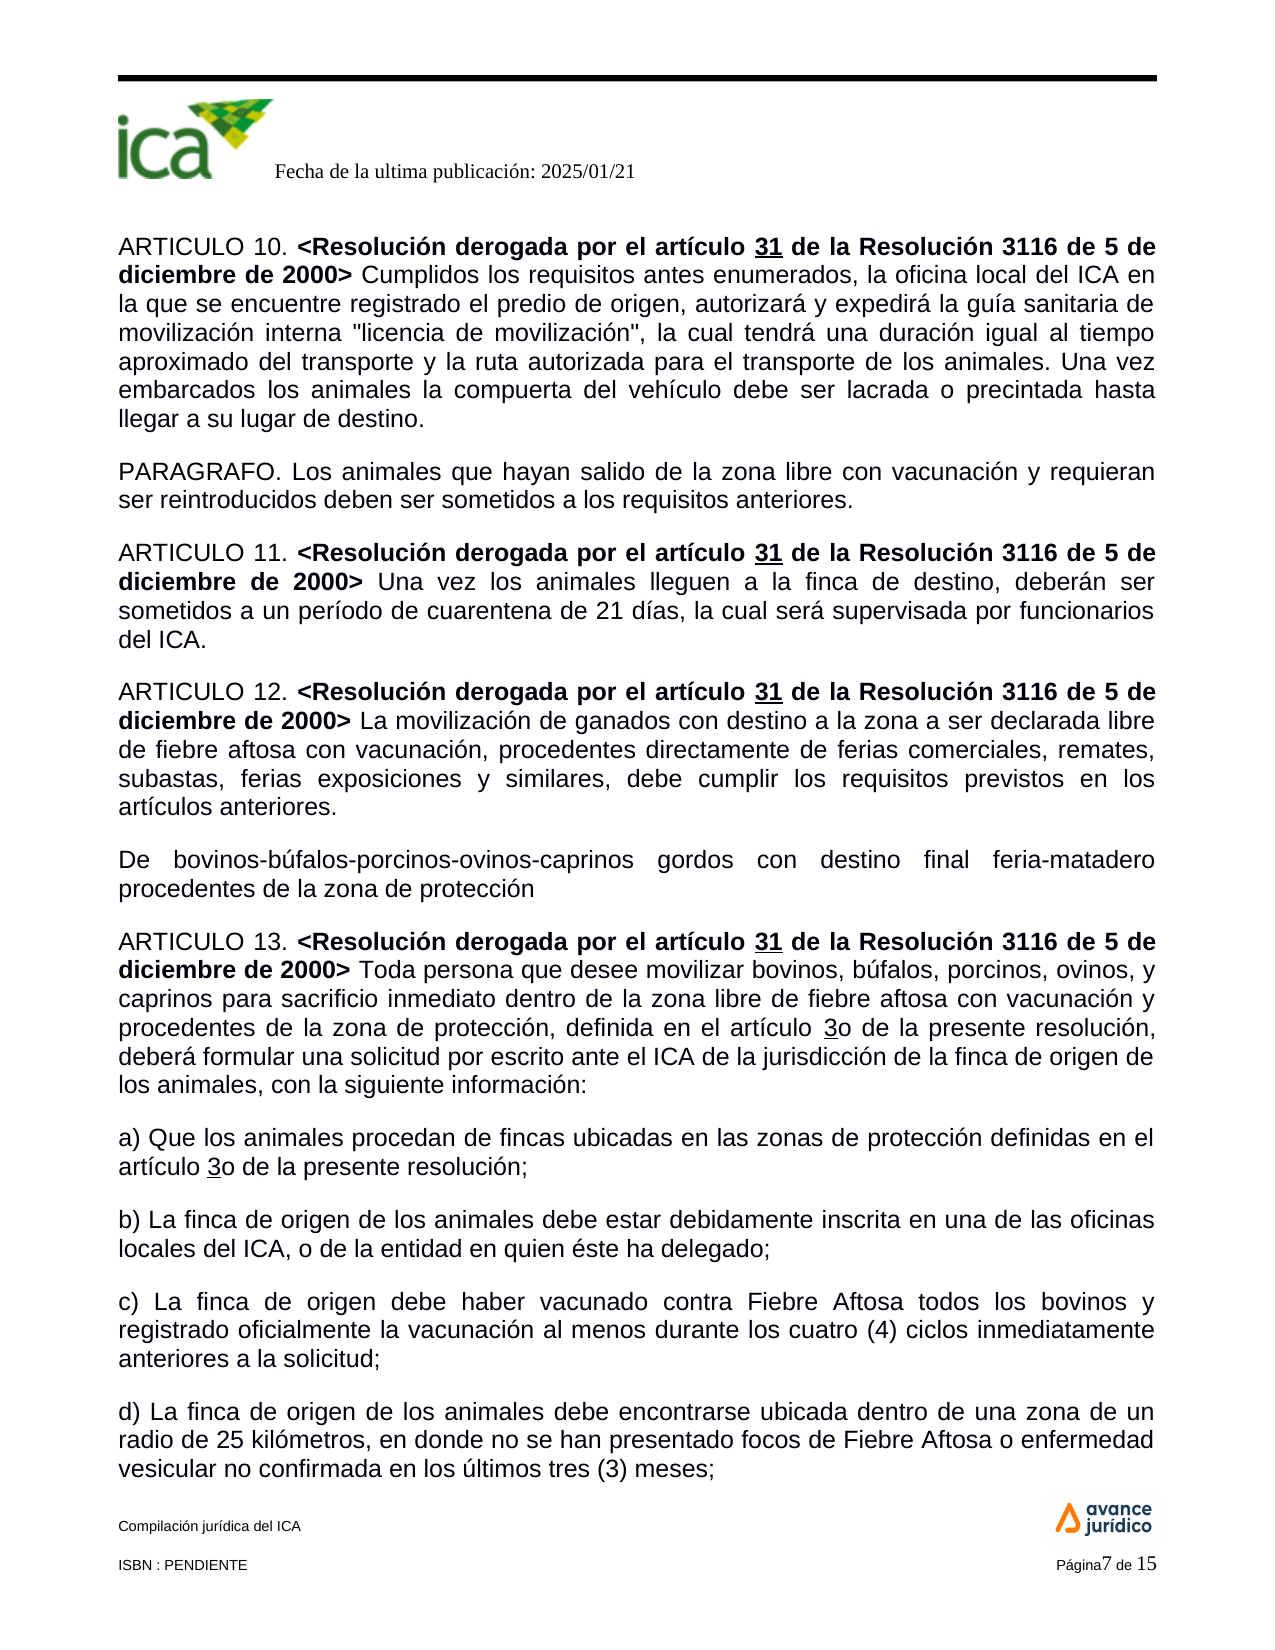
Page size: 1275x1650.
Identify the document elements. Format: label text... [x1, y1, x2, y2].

text &$ARTICULO 12. <Resolución derogada por el artículo 31 de la Resolución 3116 de 5 de diciembre de 2000> La movilización de ganados con destino a la zona a ser declarada libre de fiebre aftosa con vacunación, procedentes directamente de ferias comerciales, remates, subastas, ferias exposiciones y similares, debe cumplir los requisitos previstos en los artículos anteriores. [118, 677, 1157, 821]
text De bovinos-búfalos-porcinos-ovinos-caprinos gordos con destino final feria-matadero procedentes de la zona de protección [118, 845, 1157, 903]
text &$ARTICULO 10. <Resolución derogada por el artículo 31 de la Resolución 3116 de 5 de diciembre de 2000> Cumplidos los requisitos antes enumerados, la oficina local del ICA en la que se encuentre registrado el predio de origen, autorizará y expedirá la guía sanitaria de movilización interna "licencia de movilización", la cual tendrá una duración igual al tiempo aproximado del transporte y la ruta autorizada para el transporte de los animales. Una vez embarcados los animales la compuerta del vehículo debe ser lacrada o precintada hasta llegar a su lugar de destino. [118, 231, 1157, 433]
text d) La finca de origen de los animales debe encontrarse ubicada dentro de una zona de un radio de 25 kilómetros, en donde no se han presentado focos de Fiebre Aftosa o enfermedad vesicular no confirmada en los últimos tres (3) meses; [118, 1397, 1157, 1483]
text a) Que los animales procedan de fincas ubicadas en las zonas de protección definidas en el artículo 3o de la presente resolución; [118, 1123, 1157, 1181]
text &$ARTICULO 13. <Resolución derogada por el artículo 31 de la Resolución 3116 de 5 de diciembre de 2000> Toda persona que desee movilizar bovinos, búfalos, porcinos, ovinos, y caprinos para sacrificio inmediato dentro de la zona libre de fiebre aftosa con vacunación y procedentes de la zona de protección, definida en el artículo 3o de la presente resolución, deberá formular una solicitud por escrito ante el ICA de la jurisdicción de la finca de origen de los animales, con la siguiente información: [118, 927, 1157, 1099]
text PARAGRAFO. Los animales que hayan salido de la zona libre con vacunación y requieran ser reintroducidos deben ser sometidos a los requisitos anteriores. [118, 457, 1157, 514]
text &$ARTICULO 11. <Resolución derogada por el artículo 31 de la Resolución 3116 de 5 de diciembre de 2000> Una vez los animales lleguen a la finca de destino, deberán ser sometidos a un período de cuarentena de 21 días, la cual será supervisada por funcionarios del ICA. [118, 538, 1157, 653]
text b) La finca de origen de los animales debe estar debidamente inscrita en una de las oficinas locales del ICA, o de la entidad en quien éste ha delegado; [118, 1205, 1157, 1262]
text c) La finca de origen debe haber vacunado contra Fiebre Aftosa todos los bovinos y registrado oficialmente la vacunación al menos durante los cuatro (4) ciclos inmediatamente anteriores a la solicitud; [118, 1286, 1157, 1373]
